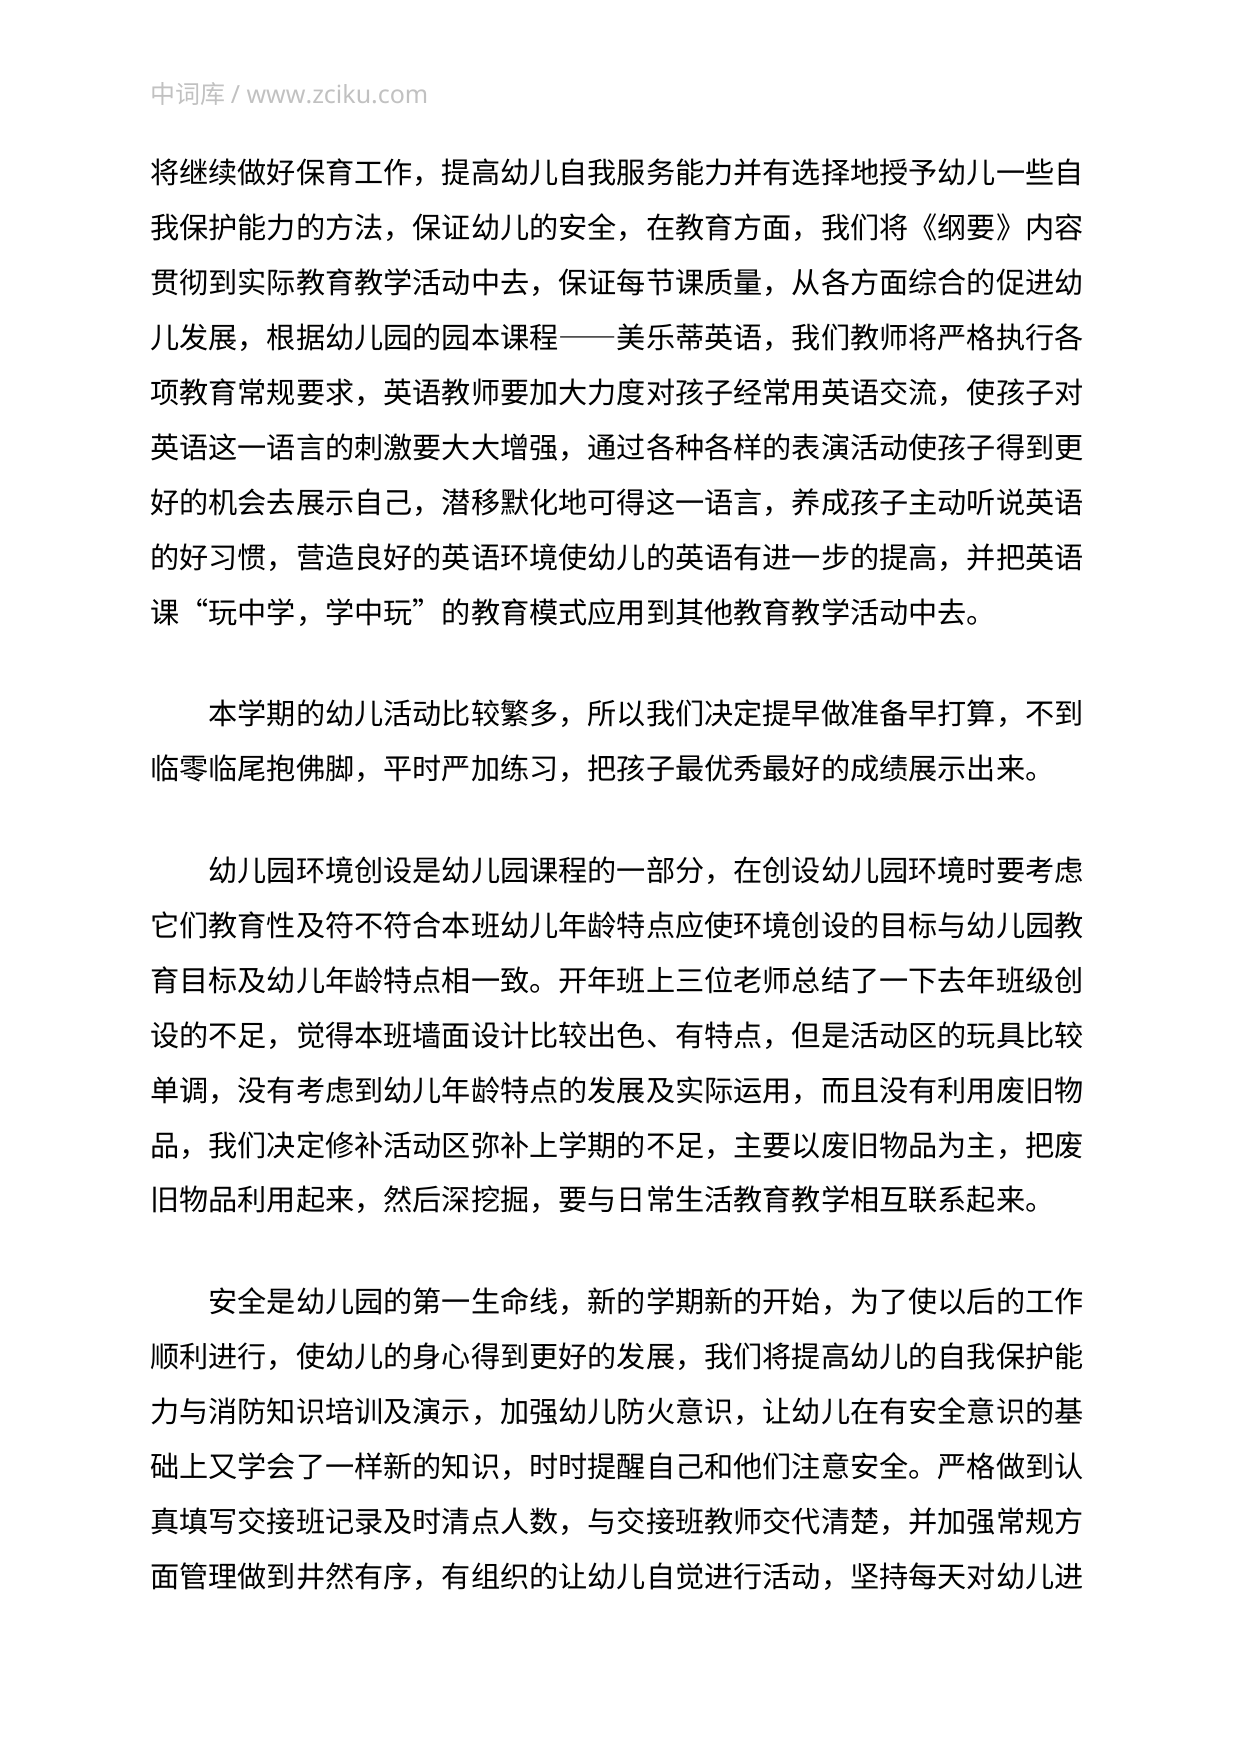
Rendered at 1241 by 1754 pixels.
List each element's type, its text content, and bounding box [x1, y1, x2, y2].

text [150, 1279, 1090, 1596]
text 幼儿园环境创设是幼儿园课程的一部分，在创设幼儿园环境时要考虑它们教育性及符不符合本班幼儿年龄特点应使环境创设的目标与幼儿园教育目标及幼儿年龄特点相一致。开年班上三位老师总结了一下去年班级创设的不足，觉得本班墙面设计比较出色、有特点，但是活动区的玩具比较单调，没有考虑到幼儿年龄特点的发展及实际运用，而且没有利用废旧物品，我们决定修补活动区弥补上学期的不足，主要以废旧物品为主，把废旧物品利用起来，然后深挖掘，要与日常生活教育教学相互联系起来。 [150, 848, 1090, 1219]
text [150, 150, 1090, 631]
text 本学期的幼儿活动比较繁多，所以我们决定提早做准备早打算，不到临零临尾抱佛脚，平时严加练习，把孩子最优秀最好的成绩展示出来。 [150, 691, 1090, 788]
